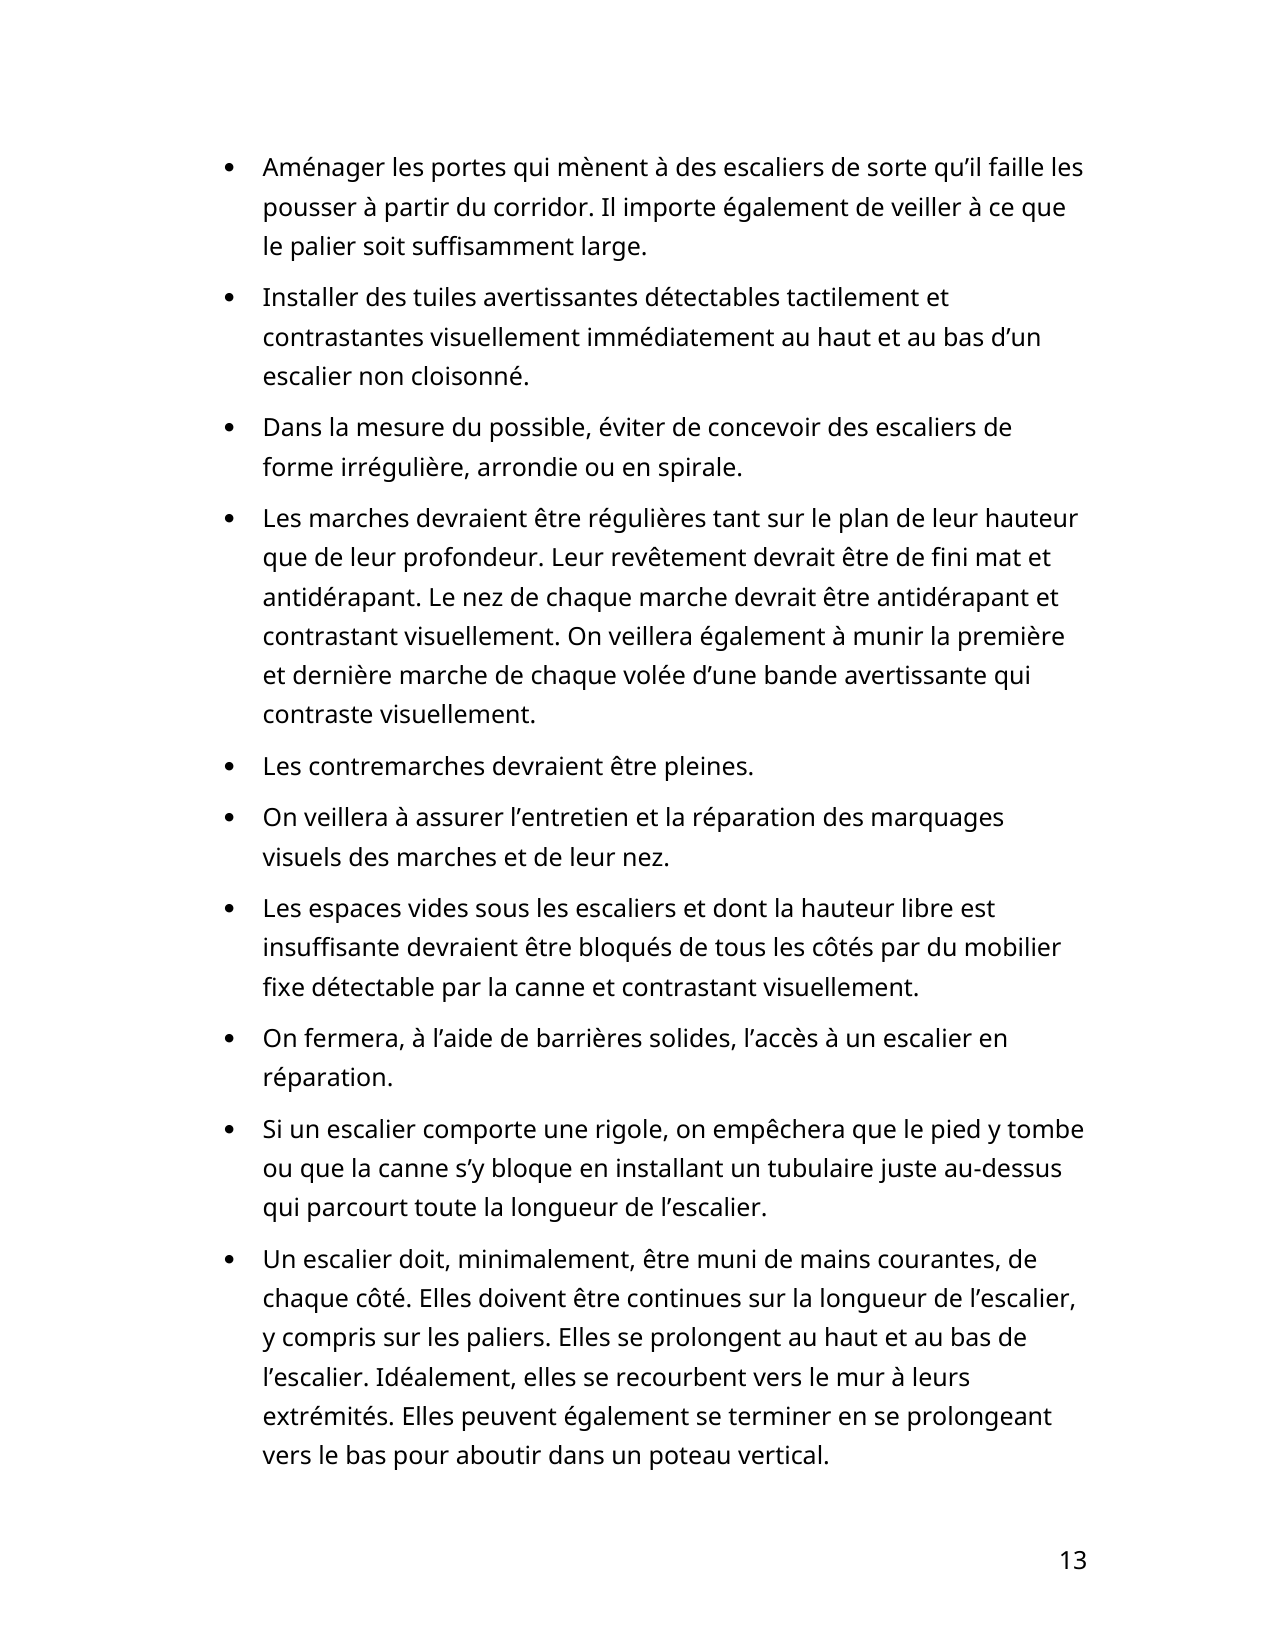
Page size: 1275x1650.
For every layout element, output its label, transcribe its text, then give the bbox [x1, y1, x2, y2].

list Les marches devraient être régulières tant sur le plan de leur hauteur que de leur profondeur. Leur revêtement devrait être de fini mat et antidérapant. Le nez de chaque marche devrait être antidérapant et contrastant visuellement. On veillera également à munir la première et dernière marche de chaque volée d’une bande avertissante qui contraste visuellement. [225, 501, 1087, 731]
list On veillera à assurer l’entretien et la réparation des marquages visuels des marches et de leur nez. [225, 800, 1087, 873]
list Un escalier doit, minimalement, être muni de mains courantes, de chaque côté. Elles doivent être continues sur la longueur de l’escalier, y compris sur les paliers. Elles se prolongent au haut et au bas de l’escalier. Idéalement, elles se recourbent vers le mur à leurs extrémités. Elles peuvent également se terminer en se prolongeant vers le bas pour aboutir dans un poteau vertical. [225, 1242, 1087, 1472]
list Aménager les portes qui mènent à des escaliers de sorte qu’il faille les pousser à partir du corridor. Il importe également de veiller à ce que le palier soit suffisamment large. [225, 150, 1087, 262]
list Si un escalier comporte une rigole, on empêchera que le pied y tombe ou que la canne s’y bloque en installant un tubulaire juste au-dessus qui parcourt toute la longueur de l’escalier. [225, 1112, 1087, 1224]
list Dans la mesure du possible, éviter de concevoir des escaliers de forme irrégulière, arrondie ou en spirale. [225, 410, 1087, 483]
list On fermera, à l’aide de barrières solides, l’accès à un escalier en réparation. [225, 1021, 1087, 1094]
list Les contremarches devraient être pleines. [225, 748, 1087, 782]
list Les espaces vides sous les escaliers et dont la hauteur libre est insuffisante devraient être bloqués de tous les côtés par du mobilier fixe détectable par la canne et contrastant visuellement. [225, 891, 1087, 1003]
list Installer des tuiles avertissantes détectables tactilement et contrastantes visuellement immédiatement au haut et au bas d’un escalier non cloisonné. [225, 280, 1087, 392]
